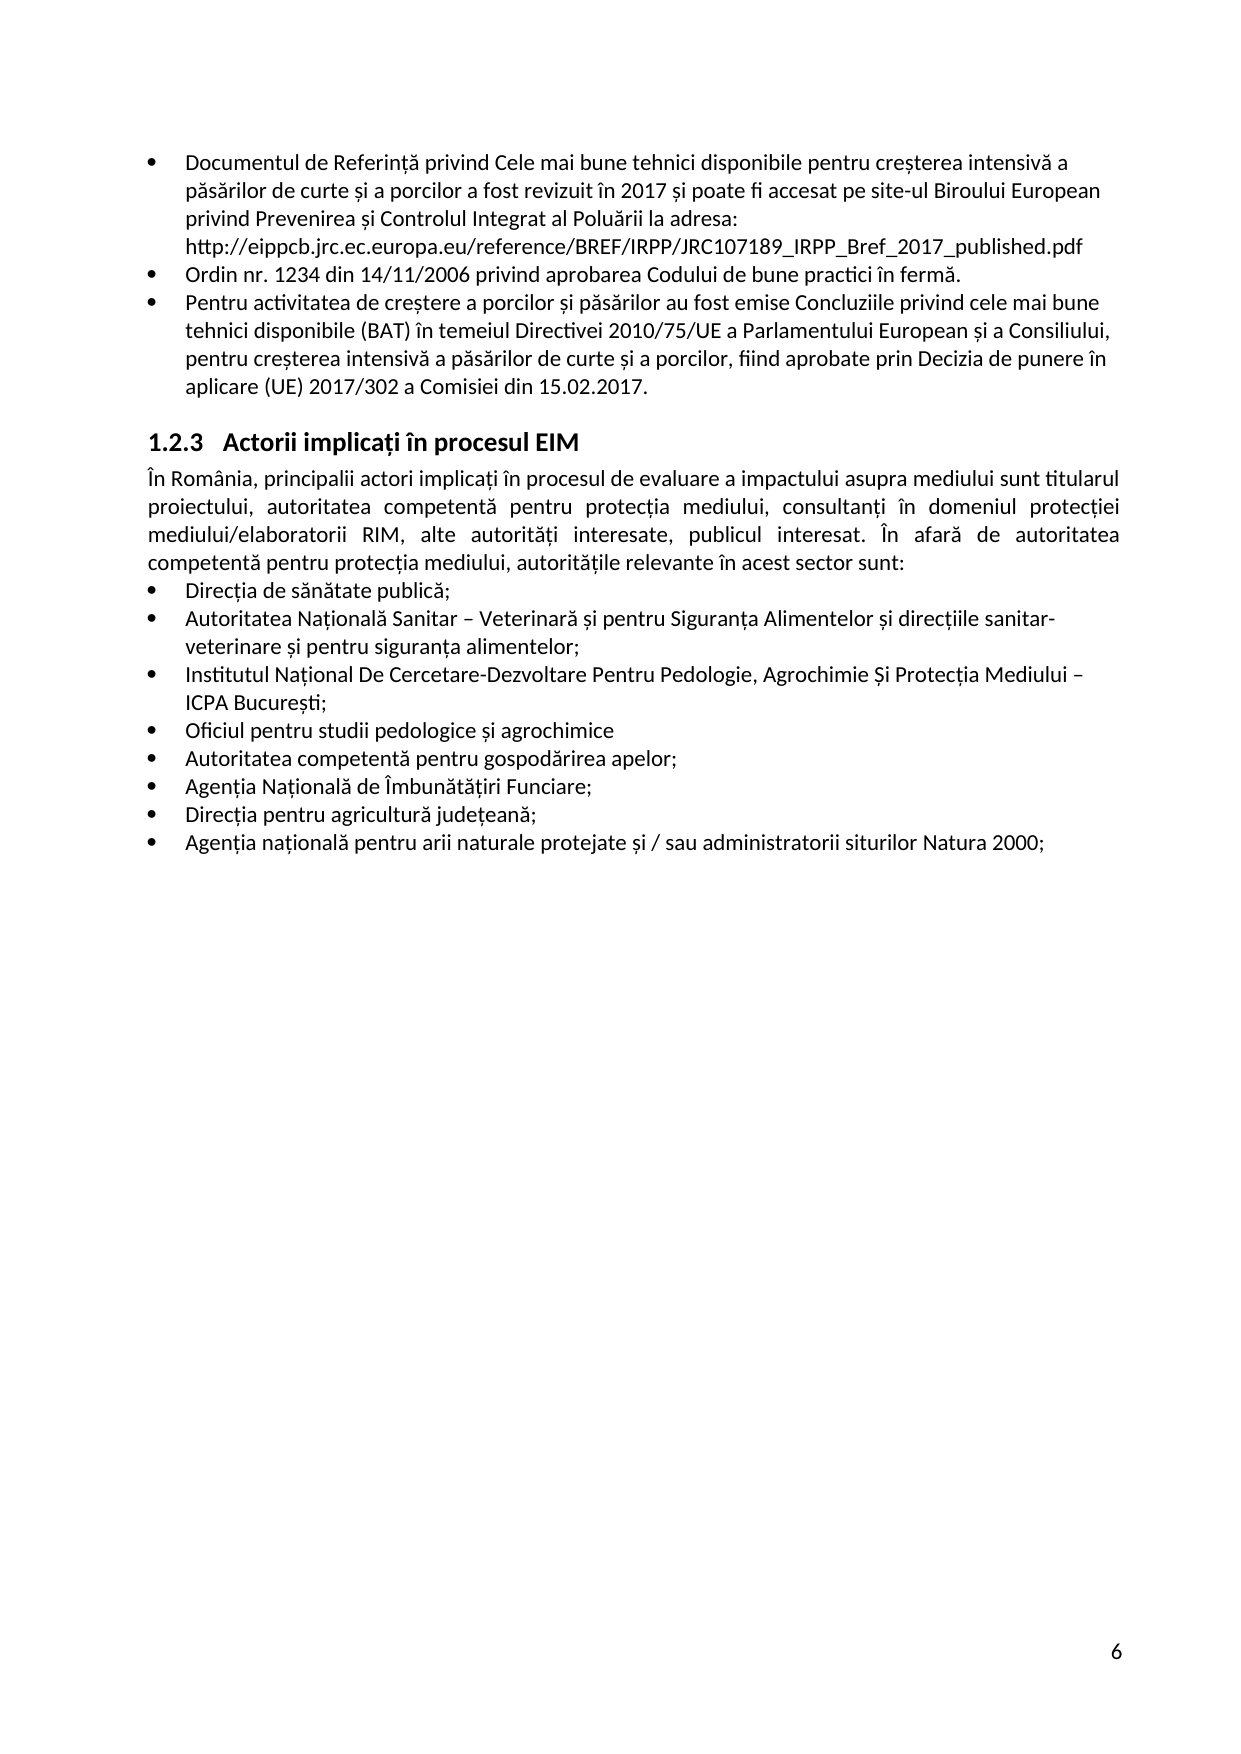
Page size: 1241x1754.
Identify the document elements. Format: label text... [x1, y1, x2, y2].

list Ordin nr. 1234 din 14/11/2006 privind aprobarea Codului de bune practici în fermă. [148, 260, 1122, 288]
list Institutul Național De Cercetare-Dezvoltare Pentru Pedologie, Agrochimie Și Protecția Mediului – ICPA București; [148, 660, 1122, 716]
text În România, principalii actori implicați în procesul de evaluare a impactului asupra mediului sunt titularul proiectului, autoritatea competentă pentru protecția mediului, consultanți în domeniul protecției mediului/elaboratorii RIM, alte autorități interesate, publicul interesat. În afară de autoritatea competentă pentru protecția mediului, autoritățile relevante în acest sector sunt: [148, 464, 1122, 576]
list Autoritatea Națională Sanitar – Veterinară și pentru Siguranța Alimentelor și direcțiile sanitar-veterinare și pentru siguranța alimentelor; [148, 604, 1122, 660]
list Documentul de Referință privind Cele mai bune tehnici disponibile pentru creșterea intensivă a păsărilor de curte și a porcilor a fost revizuit în 2017 și poate fi accesat pe site-ul Biroului European privind Prevenirea și Controlul Integrat al Poluării la adresa: http://eippcb.jrc.ec.europa.eu/reference/BREF/IRPP/JRC107189_IRPP_Bref_2017_published.pdf [148, 148, 1122, 260]
list Pentru activitatea de creștere a porcilor și păsărilor au fost emise Concluziile privind cele mai bune tehnici disponibile (BAT) în temeiul Directivei 2010/75/UE a Parlamentului European și a Consiliului, pentru creșterea intensivă a păsărilor de curte și a porcilor, fiind aprobate prin Decizia de punere în aplicare (UE) 2017/302 a Comisiei din 15.02.2017. [148, 288, 1122, 400]
list Direcția pentru agricultură județeană; [148, 800, 1122, 828]
subtitle Actorii implicați în procesul EIM [148, 425, 1122, 458]
list Autoritatea competentă pentru gospodărirea apelor; [148, 744, 1122, 772]
list Agenția Națională de Îmbunătățiri Funciare; [148, 772, 1122, 800]
list Direcția de sănătate publică; [148, 576, 1122, 604]
list Agenția națională pentru arii naturale protejate și / sau administratorii siturilor Natura 2000; [148, 828, 1122, 856]
list Oficiul pentru studii pedologice și agrochimice [148, 716, 1122, 744]
